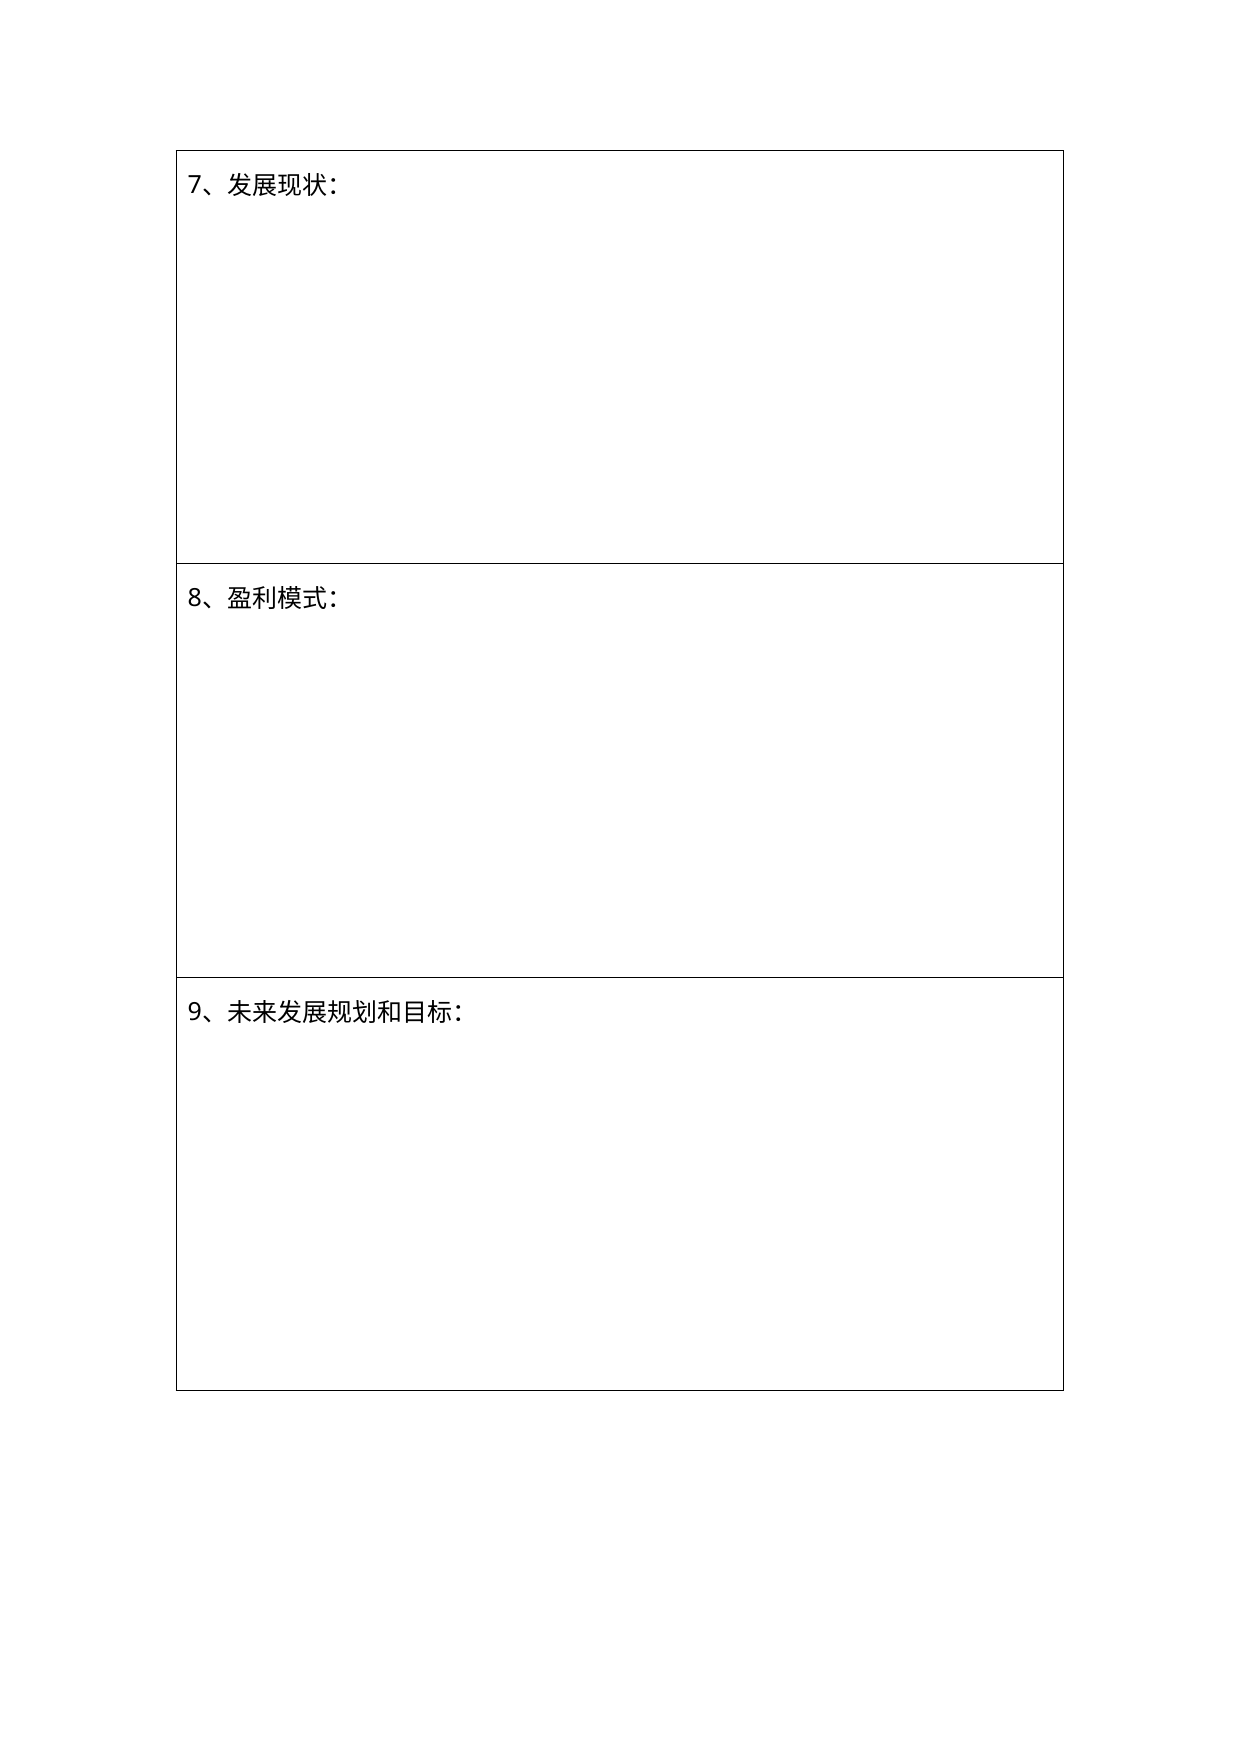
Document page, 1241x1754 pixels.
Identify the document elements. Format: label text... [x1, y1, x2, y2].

table_cell 7、发展现状： [177, 151, 1063, 563]
table_cell 8、盈利模式： [177, 564, 1063, 977]
table_cell 9、未来发展规划和目标： [177, 978, 1063, 1390]
